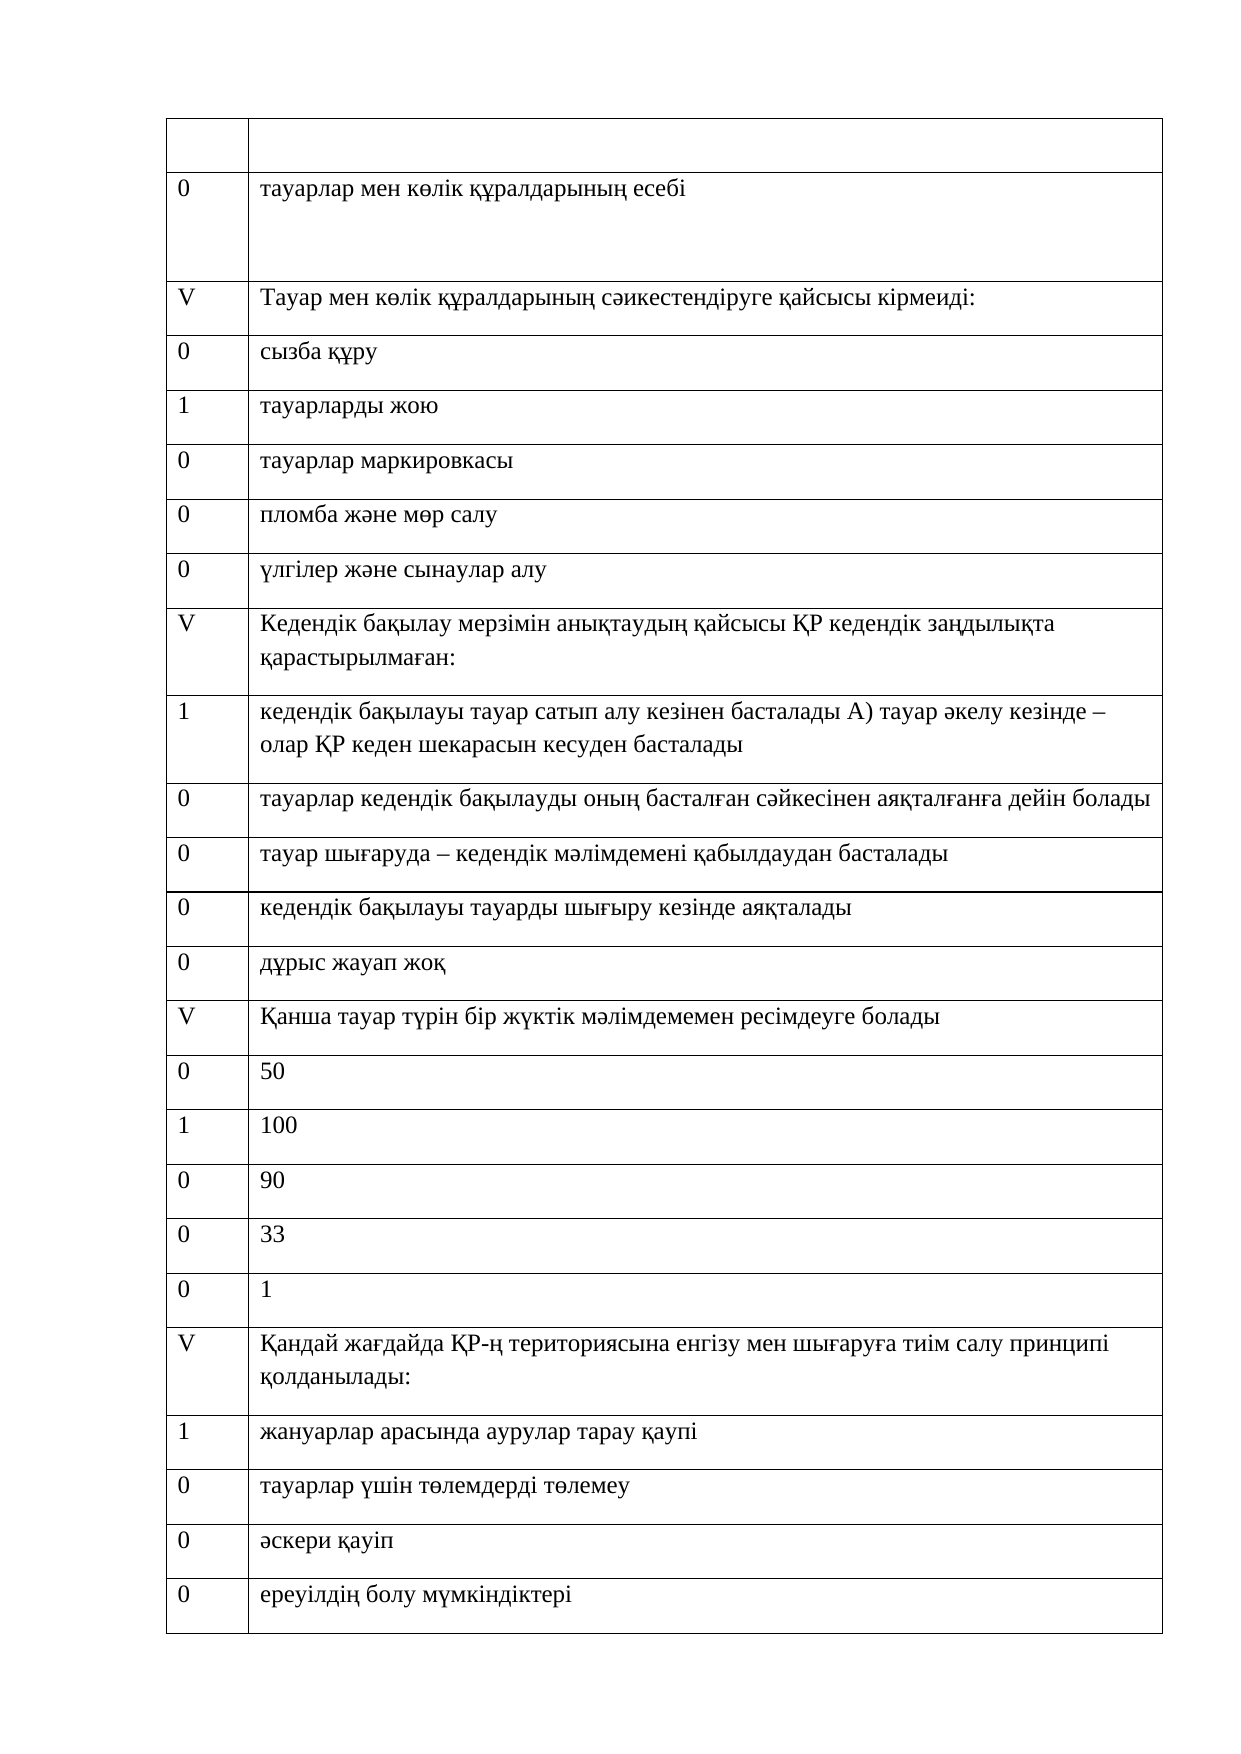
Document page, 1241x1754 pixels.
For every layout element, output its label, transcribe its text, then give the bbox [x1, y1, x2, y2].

table_cell тауарлар маркировкасы [249, 445, 1162, 498]
table_cell 0 [167, 1165, 248, 1218]
table_cell 0 [167, 1470, 248, 1524]
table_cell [249, 119, 1162, 172]
table_cell 50 [249, 1056, 1162, 1109]
table_cell 0 [167, 1525, 248, 1578]
table_cell 0 [167, 445, 248, 498]
table_cell Кедендік бақылау мерзімін анықтаудың қайсысы ҚР кедендік заңдылықта қарастырылмаған: [249, 609, 1162, 695]
table_cell кедендік бақылауы тауар сатып алу кезінен басталады А) тауар әкелу кезінде – олар ҚР кеден шекарасын кесуден басталады [249, 696, 1162, 782]
table_cell 0 [167, 554, 248, 607]
table_cell 0 [167, 838, 248, 891]
table_cell тауарлар үшін төлемдерді төлемеу [249, 1470, 1162, 1524]
table_cell тауарлар мен көлік құралдарының есебі [249, 173, 1162, 281]
table_cell пломба және мөр салу [249, 500, 1162, 553]
table_cell үлгілер және сынаулар алу [249, 554, 1162, 607]
table_cell 0 [167, 1056, 248, 1109]
table_cell V [167, 609, 248, 695]
table_cell тауар шығаруда – кедендік мәлімдемені қабылдаудан басталады [249, 838, 1162, 891]
table_cell 0 [167, 500, 248, 553]
table_cell V [167, 1001, 248, 1055]
table_cell 90 [249, 1165, 1162, 1218]
table_cell 0 [167, 1219, 248, 1273]
table_cell 1 [167, 1110, 248, 1164]
table_cell 0 [167, 173, 248, 281]
table_cell 0 [167, 947, 248, 1000]
table_cell 0 [167, 784, 248, 837]
table_cell 1 [167, 1416, 248, 1469]
table_cell 100 [249, 1110, 1162, 1164]
table_cell тауарлар кедендік бақылауды оның басталған сәйкесінен аяқталғанға дейін болады [249, 784, 1162, 837]
table_cell V [167, 1328, 248, 1415]
table_cell 1 [167, 391, 248, 444]
table_cell 0 [167, 119, 248, 172]
table_cell V [167, 282, 248, 335]
table_cell әскери қауіп [249, 1525, 1162, 1578]
table_cell 0 [167, 1274, 248, 1327]
table_cell 0 [167, 336, 248, 389]
table_cell сызба құру [249, 336, 1162, 389]
table_cell 0 [167, 893, 248, 946]
table_cell 33 [249, 1219, 1162, 1273]
table_cell Қанша тауар түрін бір жүктік мәлімдемемен ресімдеуге болады [249, 1001, 1162, 1055]
table_cell 1 [167, 696, 248, 782]
table_cell 0 [167, 1579, 248, 1633]
table_cell жануарлар арасында аурулар тарау қаупі [249, 1416, 1162, 1469]
table_cell дұрыс жауап жоқ [249, 947, 1162, 1000]
table_cell Қандай жағдайда ҚР-ң териториясына енгізу мен шығаруға тиім салу принципі қолданылады: [249, 1328, 1162, 1415]
table_cell тауарларды жою [249, 391, 1162, 444]
table_cell Тауар мен көлік құралдарының сәикестендіруге қайсысы кірмеиді: [249, 282, 1162, 335]
table_cell 1 [249, 1274, 1162, 1327]
table_cell кедендік бақылауы тауарды шығыру кезінде аяқталады [249, 893, 1162, 946]
table_cell ереуілдің болу мүмкіндіктері [249, 1579, 1162, 1633]
